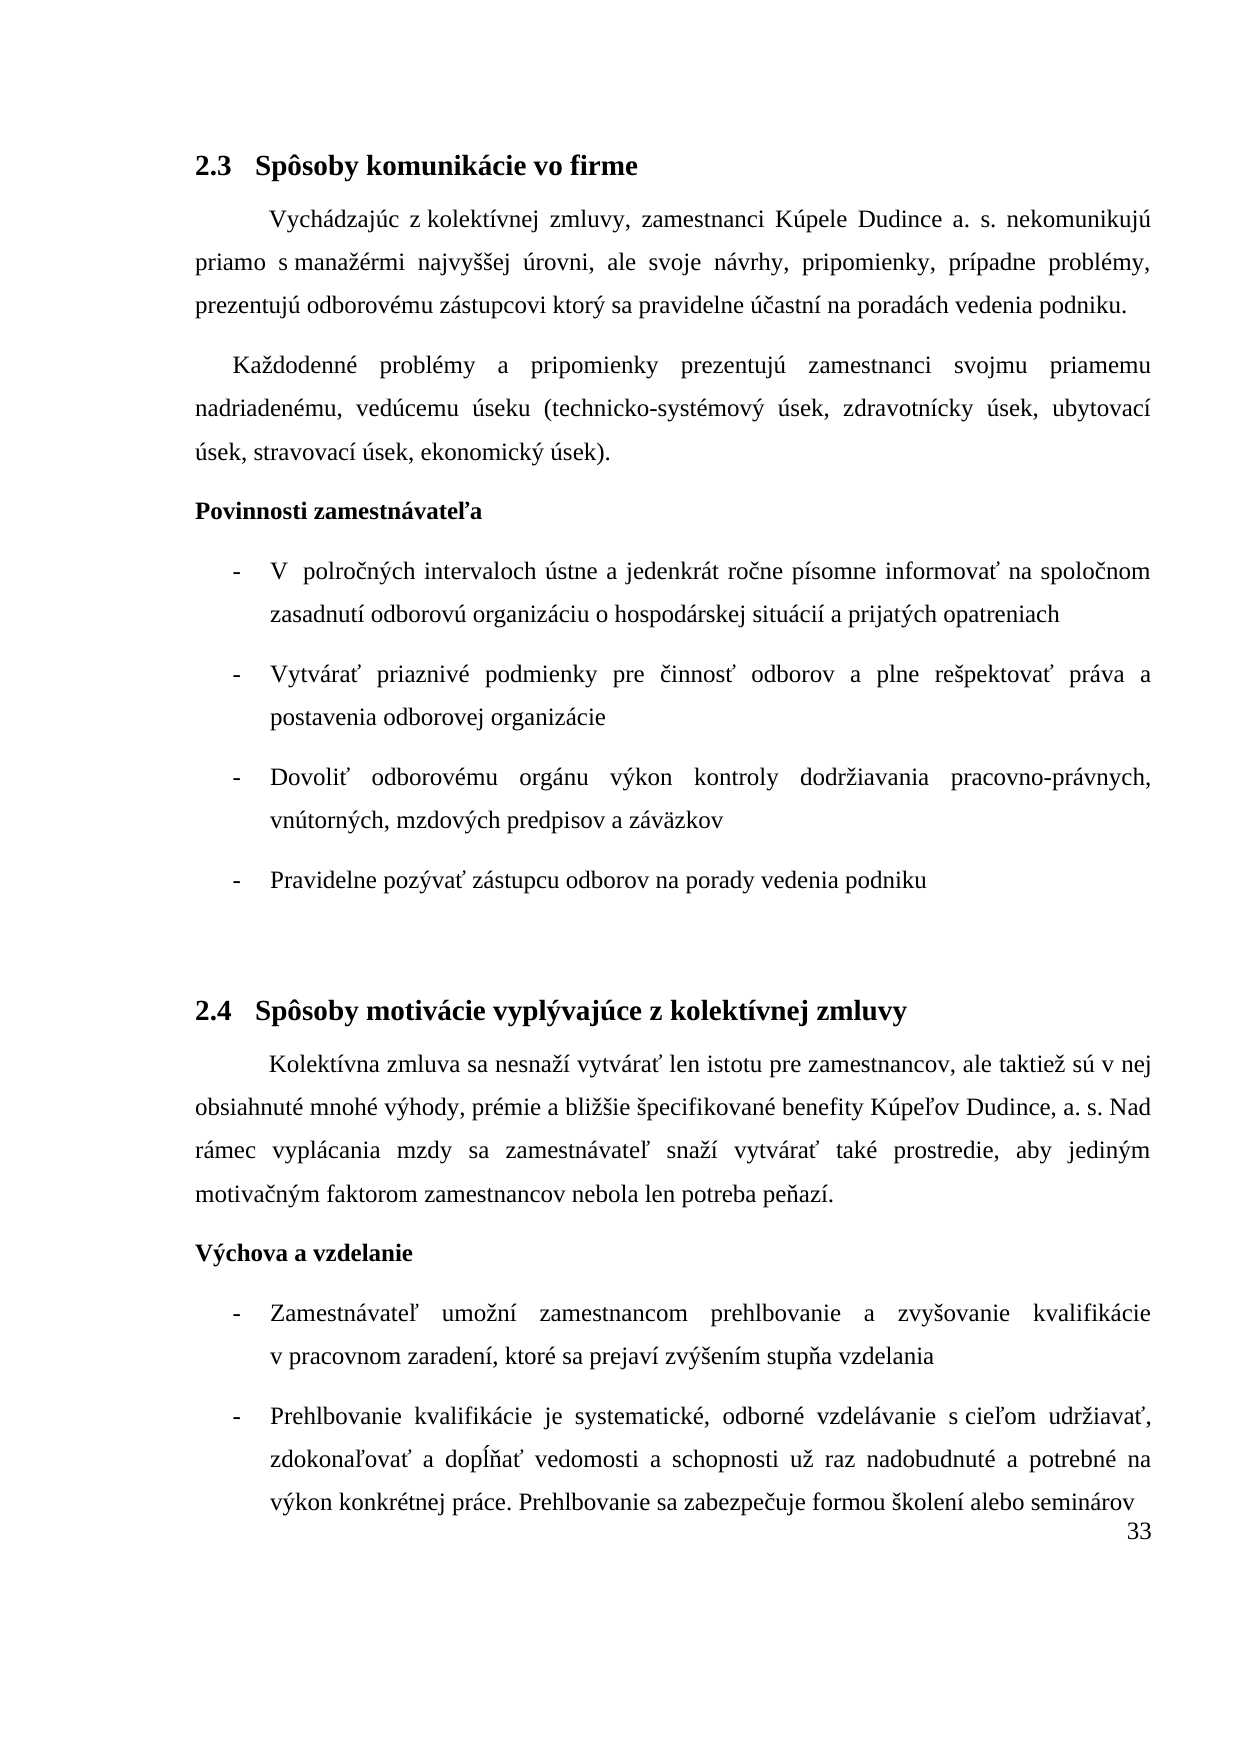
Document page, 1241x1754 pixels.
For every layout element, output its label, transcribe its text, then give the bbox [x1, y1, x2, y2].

subtitle Spôsoby motivácie vyplývajúce z kolektívnej zmluvy [195, 993, 1152, 1026]
text Vychádzajúc z kolektívnej zmluvy, zamestnanci Kúpele Dudince a. s. nekomunikujú priamo s manažérmi najvyššej úrovni, ale svoje návrhy, pripomienky, prípadne problémy, prezentujú odborovému zástupcovi ktorý sa pravidelne účastní na poradách vedenia podniku. [195, 204, 1152, 319]
list V polročných intervaloch ústne a jedenkrát ročne písomne informovať na spoločnom zasadnutí odborovú organizáciu o hospodárskej situácií a prijatých opatreniach [232, 556, 1152, 628]
text Každodenné problémy a pripomienky prezentujú zamestnanci svojmu priamemu nadriadenému, vedúcemu úseku (technicko-systémový úsek, zdravotnícky úsek, ubytovací úsek, stravovací úsek, ekonomický úsek). [195, 350, 1152, 465]
subtitle Spôsoby komunikácie vo firme [195, 148, 1152, 181]
list Zamestnávateľ umožní zamestnancom prehlbovanie a zvyšovanie kvalifikácie v pracovnom zaradení, ktoré sa prejaví zvýšením stupňa vzdelania [232, 1298, 1152, 1370]
list Prehlbovanie kvalifikácie je systematické, odborné vzdelávanie s cieľom udržiavať, zdokonaľovať a dopĺňať vedomosti a schopnosti už raz nadobudnuté a potrebné na výkon konkrétnej práce. Prehlbovanie sa zabezpečuje formou školení alebo seminárov [232, 1401, 1152, 1516]
list Pravidelne pozývať zástupcu odborov na porady vedenia podniku [232, 865, 1152, 894]
text Kolektívna zmluva sa nesnaží vytvárať len istotu pre zamestnancov, ale taktiež sú v nej obsiahnuté mnohé výhody, prémie a bližšie špecifikované benefity Kúpeľov Dudince, a. s. Nad rámec vyplácania mzdy sa zamestnávateľ snaží vytvárať také prostredie, aby jediným motivačným faktorom zamestnancov nebola len potreba peňazí. [195, 1049, 1152, 1207]
list Dovoliť odborovému orgánu výkon kontroly dodržiavania pracovno-právnych, vnútorných, mzdových predpisov a záväzkov [232, 762, 1152, 834]
text Povinnosti zamestnávateľa [195, 496, 1152, 525]
list Vytvárať priaznivé podmienky pre činnosť odborov a plne rešpektovať práva a postavenia odborovej organizácie [232, 659, 1152, 731]
text Výchova a vzdelanie [195, 1238, 1152, 1267]
